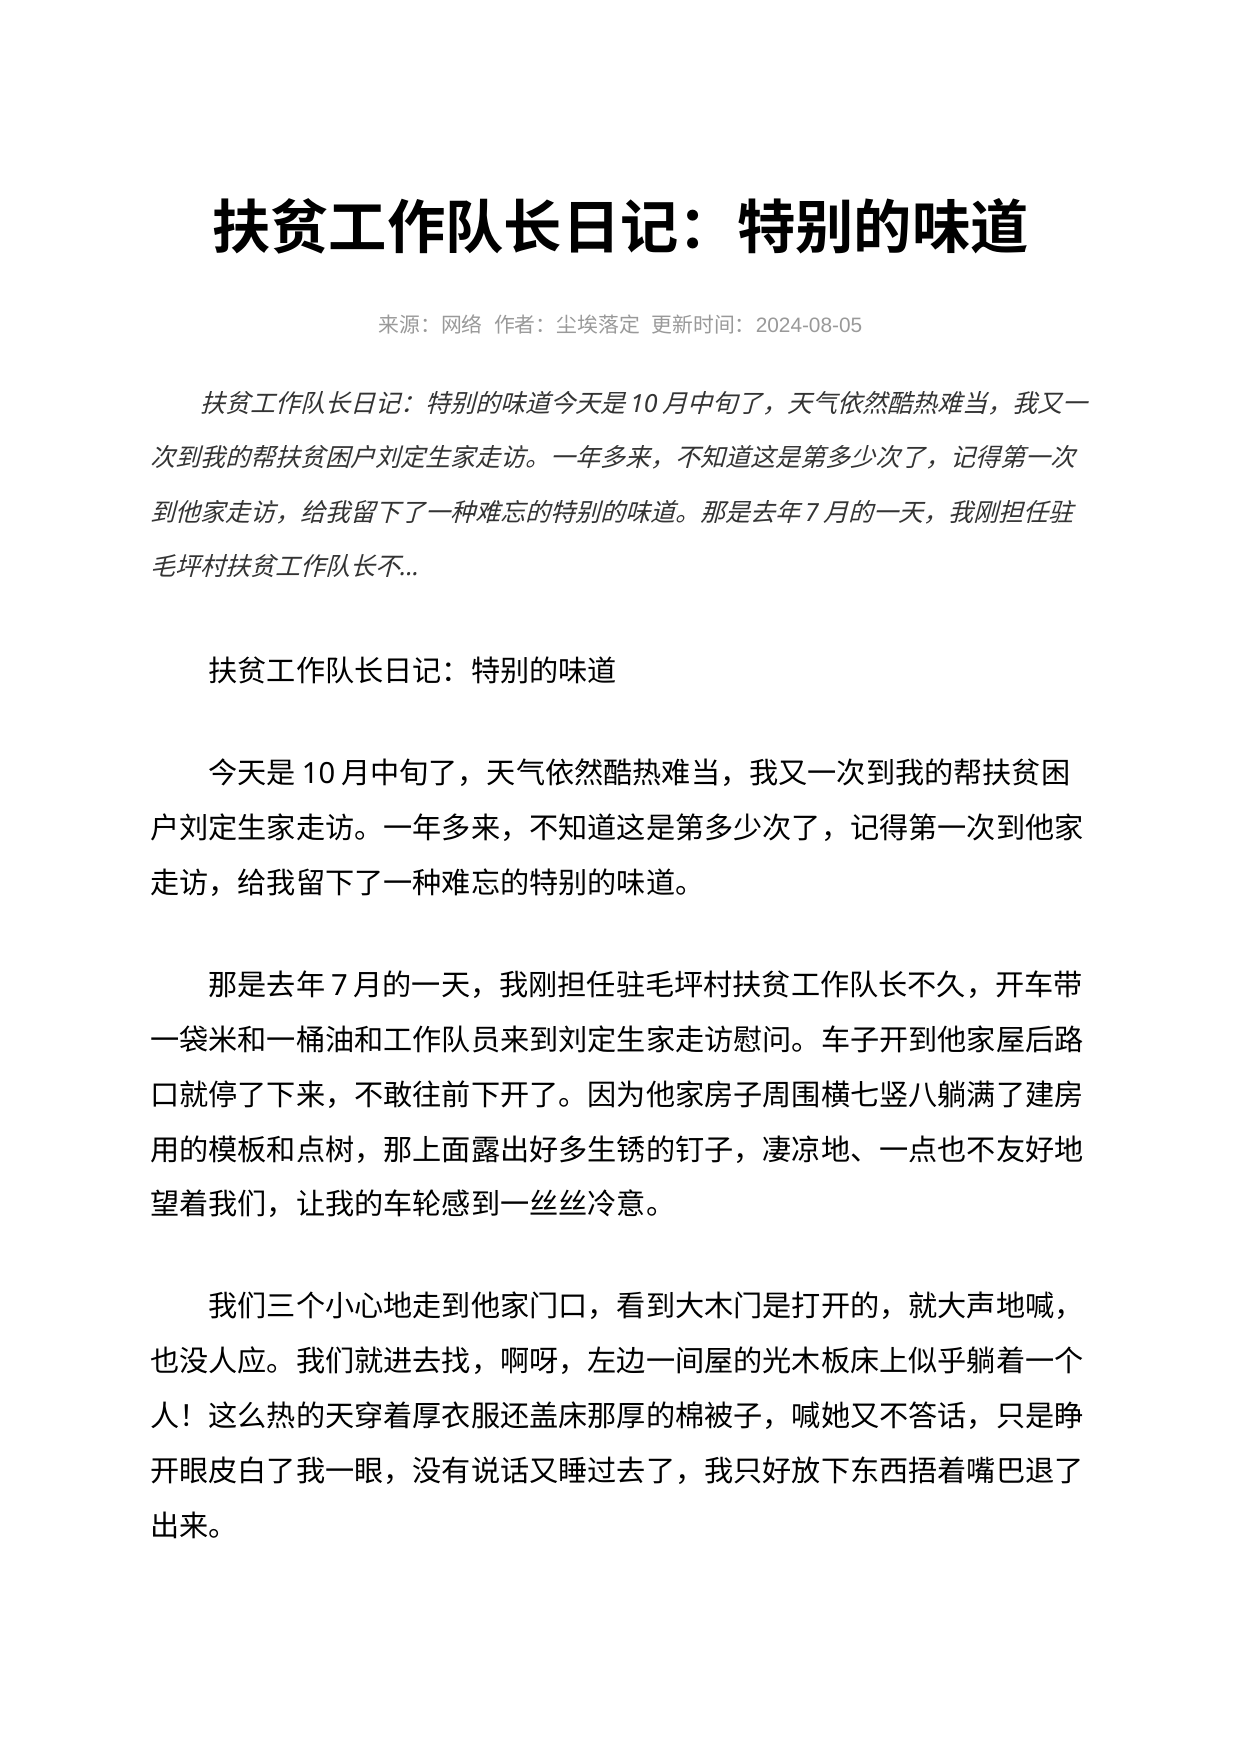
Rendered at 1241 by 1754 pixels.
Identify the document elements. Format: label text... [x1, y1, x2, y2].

subtitle 扶贫工作队长日记：特别的味道 [150, 181, 1090, 266]
text 我们三个小心地走到他家门口，看到大木门是打开的，就大声地喊，也没人应。我们就进去找，啊呀，左边一间屋的光木板床上似乎躺着一个人！这么热的天穿着厚衣服还盖床那厚的棉被子，喊她又不答话，只是睁开眼皮白了我一眼，没有说话又睡过去了，我只好放下东西捂着嘴巴退了出来。 [150, 1283, 1090, 1544]
text 那是去年7月的一天，我刚担任驻毛坪村扶贫工作队长不久，开车带一袋米和一桶油和工作队员来到刘定生家走访慰问。车子开到他家屋后路口就停了下来，不敢往前下开了。因为他家房子周围横七竖八躺满了建房用的模板和点树，那上面露出好多生锈的钉子，凄凉地、一点也不友好地望着我们，让我的车轮感到一丝丝冷意。 [150, 961, 1090, 1223]
text 今天是10月中旬了，天气依然酷热难当，我又一次到我的帮扶贫困户刘定生家走访。一年多来，不知道这是第多少次了，记得第一次到他家走访，给我留下了一种难忘的特别的味道。 [150, 749, 1090, 902]
text 扶贫工作队长日记：特别的味道 [150, 648, 1090, 690]
text 来源：网络 作者：尘埃落定 更新时间：2024-08-05 [150, 313, 1090, 337]
text 扶贫工作队长日记：特别的味道今天是10月中旬了，天气依然酷热难当，我又一次到我的帮扶贫困户刘定生家走访。一年多来，不知道这是第多少次了，记得第一次到他家走访，给我留下了一种难忘的特别的味道。那是去年7月的一天，我刚担任驻毛坪村扶贫工作队长不... [150, 383, 1090, 583]
